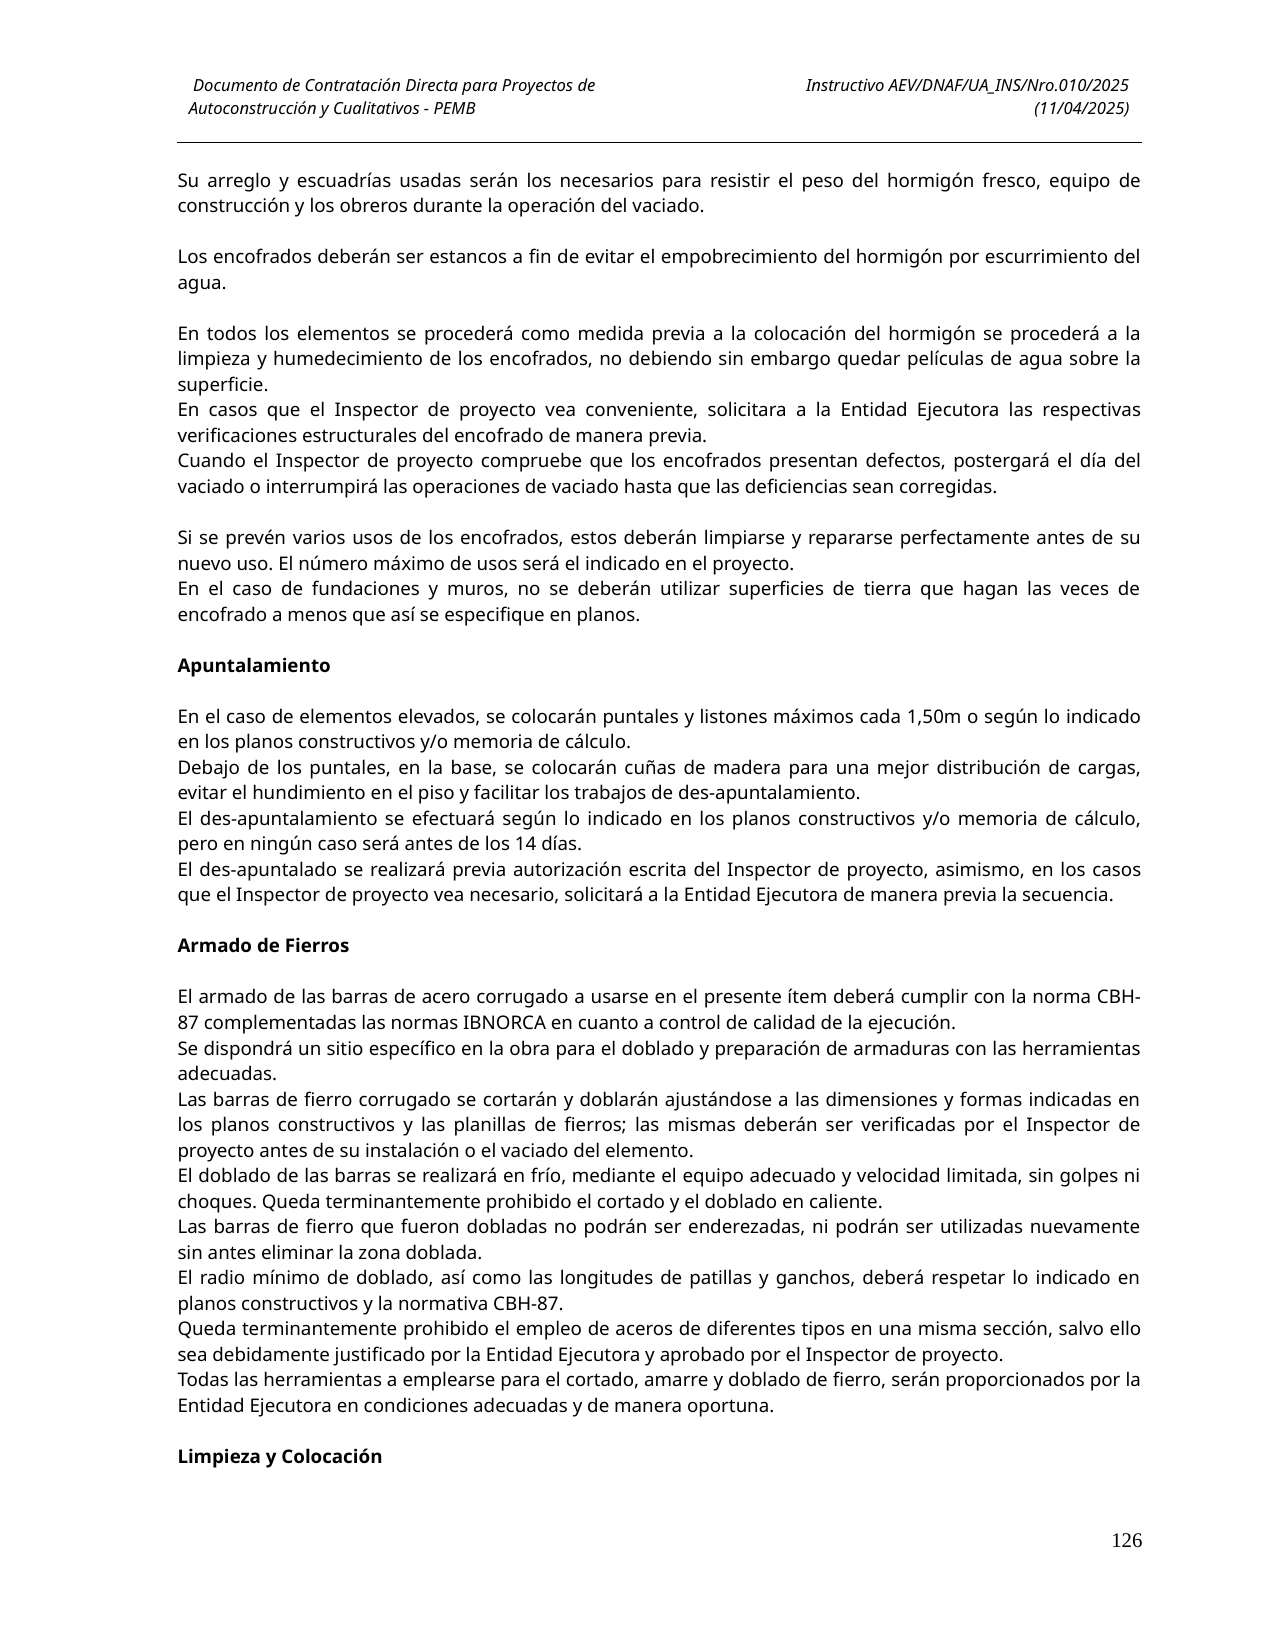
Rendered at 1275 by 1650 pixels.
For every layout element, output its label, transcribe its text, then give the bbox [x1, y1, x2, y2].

text Los encofrados deberán ser estancos a fin de evitar el empobrecimiento del hormigón por escurrimiento del agua. [177, 244, 1142, 295]
text Todas las herramientas a emplearse para el cortado, amarre y doblado de fierro, serán proporcionados por la Entidad Ejecutora en condiciones adecuadas y de manera oportuna. [177, 1367, 1142, 1418]
text Las barras de fierro que fueron dobladas no podrán ser enderezadas, ni podrán ser utilizadas nuevamente sin antes eliminar la zona doblada. [177, 1213, 1142, 1264]
text Se dispondrá un sitio específico en la obra para el doblado y preparación de armaduras con las herramientas adecuadas. [177, 1035, 1142, 1086]
text El radio mínimo de doblado, así como las longitudes de patillas y ganchos, deberá respetar lo indicado en planos constructivos y la normativa CBH-87. [177, 1264, 1142, 1316]
text Apuntalamiento [177, 652, 1142, 677]
text Debajo de los puntales, en la base, se colocarán cuñas de madera para una mejor distribución de cargas, evitar el hundimiento en el piso y facilitar los trabajos de des-apuntalamiento. [177, 754, 1142, 805]
text En casos que el Inspector de proyecto vea conveniente, solicitara a la Entidad Ejecutora las respectivas verificaciones estructurales del encofrado de manera previa. [177, 397, 1142, 448]
text En el caso de elementos elevados, se colocarán puntales y listones máximos cada 1,50m o según lo indicado en los planos constructivos y/o memoria de cálculo. [177, 703, 1142, 754]
text En todos los elementos se procederá como medida previa a la colocación del hormigón se procederá a la limpieza y humedecimiento de los encofrados, no debiendo sin embargo quedar películas de agua sobre la superficie. [177, 320, 1142, 397]
text Si se prevén varios usos de los encofrados, estos deberán limpiarse y repararse perfectamente antes de su nuevo uso. El número máximo de usos será el indicado en el proyecto. [177, 524, 1142, 575]
text Cuando el Inspector de proyecto compruebe que los encofrados presentan defectos, postergará el día del vaciado o interrumpirá las operaciones de vaciado hasta que las deficiencias sean corregidas. [177, 448, 1142, 499]
text El doblado de las barras se realizará en frío, mediante el equipo adecuado y velocidad limitada, sin golpes ni choques. Queda terminantemente prohibido el cortado y el doblado en caliente. [177, 1162, 1142, 1213]
text Las barras de fierro corrugado se cortarán y doblarán ajustándose a las dimensiones y formas indicadas en los planos constructivos y las planillas de fierros; las mismas deberán ser verificadas por el Inspector de proyecto antes de su instalación o el vaciado del elemento. [177, 1086, 1142, 1162]
text Limpieza y Colocación [177, 1443, 1142, 1469]
text El des-apuntalamiento se efectuará según lo indicado en los planos constructivos y/o memoria de cálculo, pero en ningún caso será antes de los 14 días. [177, 805, 1142, 856]
text Queda terminantemente prohibido el empleo de aceros de diferentes tipos en una misma sección, salvo ello sea debidamente justificado por la Entidad Ejecutora y aprobado por el Inspector de proyecto. [177, 1316, 1142, 1367]
text El des-apuntalado se realizará previa autorización escrita del Inspector de proyecto, asimismo, en los casos que el Inspector de proyecto vea necesario, solicitará a la Entidad Ejecutora de manera previa la secuencia. [177, 856, 1142, 907]
text En el caso de fundaciones y muros, no se deberán utilizar superficies de tierra que hagan las veces de encofrado a menos que así se especifique en planos. [177, 575, 1142, 626]
text Armado de Fierros [177, 933, 1142, 958]
text El armado de las barras de acero corrugado a usarse en el presente ítem deberá cumplir con la norma CBH-87 complementadas las normas IBNORCA en cuanto a control de calidad de la ejecución. [177, 984, 1142, 1035]
text Su arreglo y escuadrías usadas serán los necesarios para resistir el peso del hormigón fresco, equipo de construcción y los obreros durante la operación del vaciado. [177, 167, 1142, 218]
